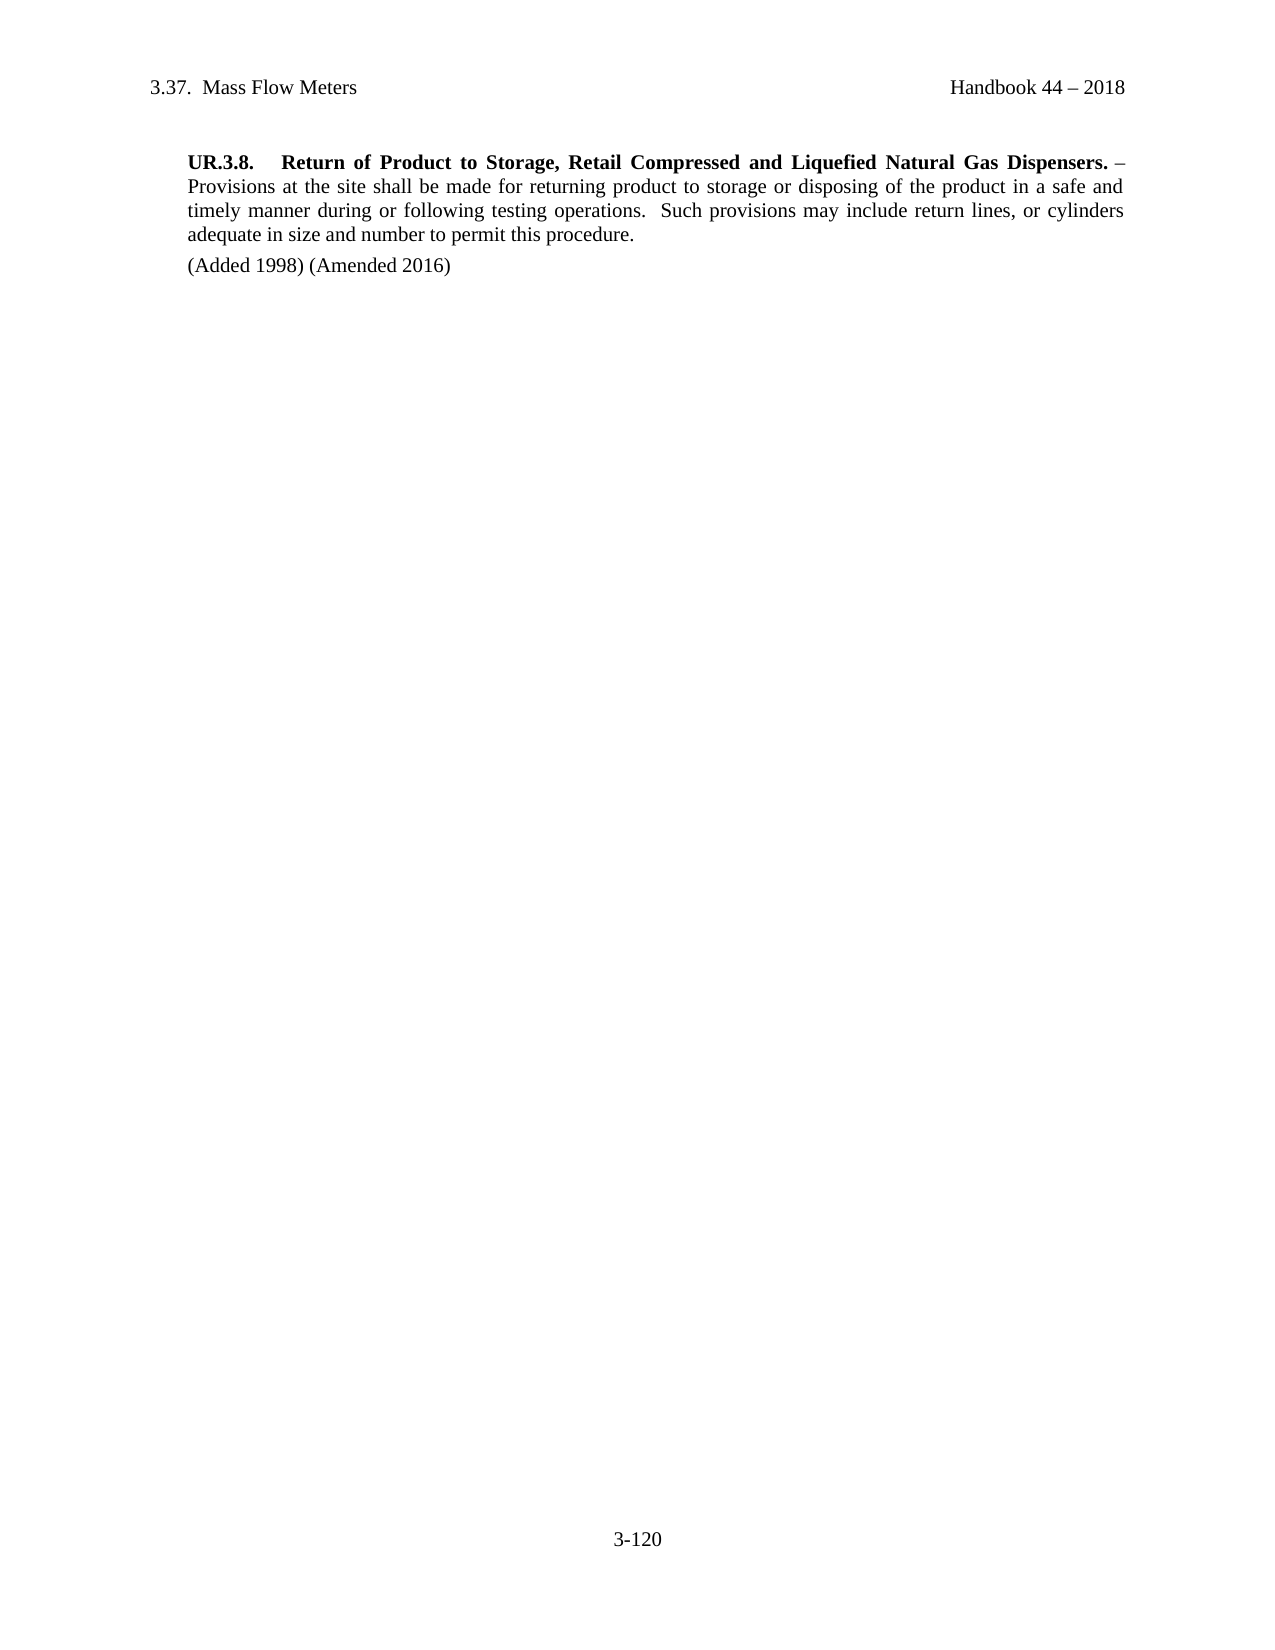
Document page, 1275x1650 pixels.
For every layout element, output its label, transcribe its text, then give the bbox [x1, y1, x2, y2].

text UR.3.8. Return of Product to Storage, Retail Compressed and Liquefied Natural Gas Dispensers. – Provisions at the site shall be made for returning product to storage or disposing of the product in a safe and timely manner during or following testing operations. Such provisions may include return lines, or cylinders adequate in size and number to permit this procedure. [187, 150, 1125, 246]
text (Added 1998) (Amended 2016) [150, 252, 1125, 277]
